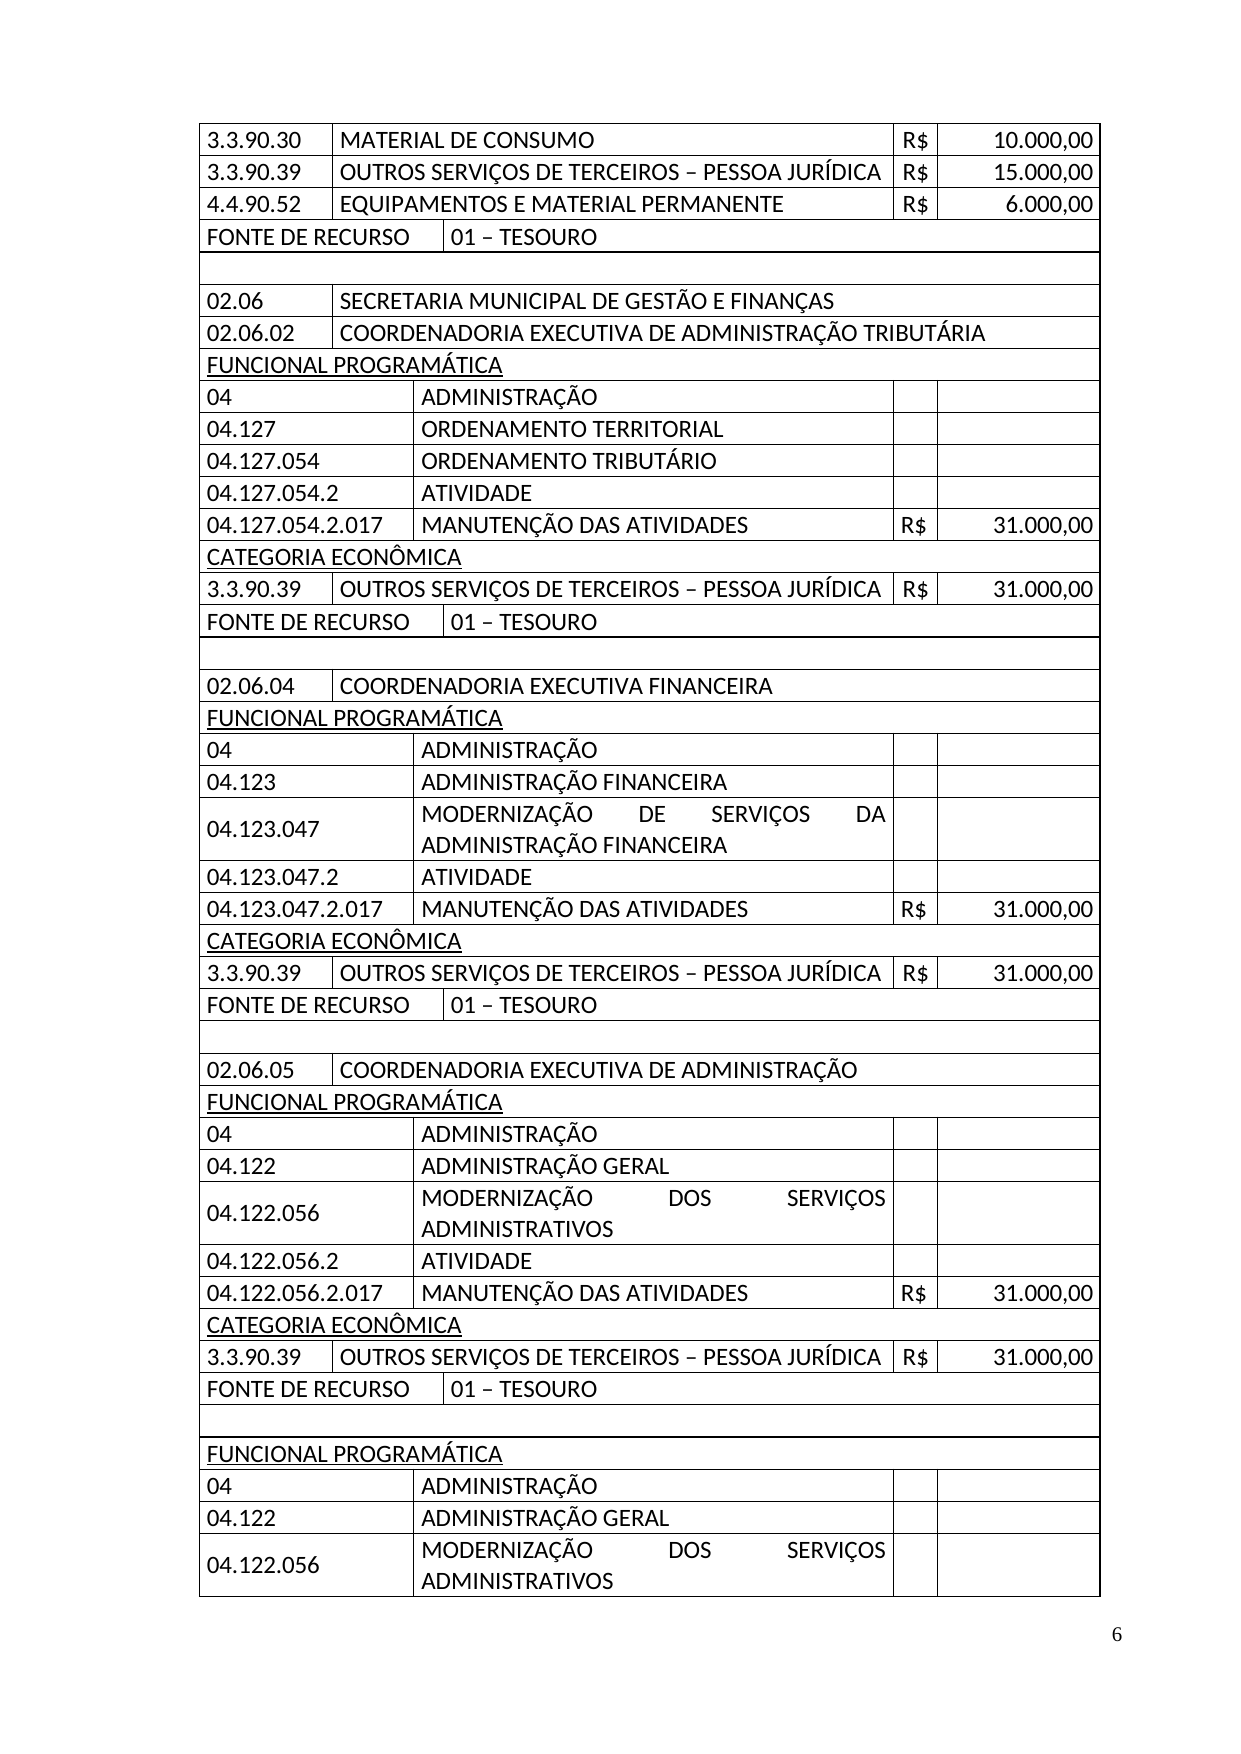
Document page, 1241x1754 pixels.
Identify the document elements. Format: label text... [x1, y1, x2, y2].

table_cell MATERIAL DE CONSUMO [333, 124, 893, 155]
table_cell 31.000,00 [938, 573, 1099, 604]
table_cell 02.06 [200, 285, 332, 316]
table_cell [894, 1470, 937, 1501]
table_cell FUNCIONAL PROGRAMÁTICA [200, 702, 1099, 733]
table_cell [938, 1470, 1099, 1501]
table_cell 3.3.90.30 [200, 124, 332, 155]
table_cell 04.122.056.2.017 [200, 1277, 413, 1308]
table_cell [938, 1182, 1099, 1244]
table_cell 04.122 [200, 1502, 413, 1533]
table_cell ADMINISTRAÇÃO [414, 734, 893, 765]
table_cell ADMINISTRAÇÃO GERAL [414, 1502, 893, 1533]
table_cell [333, 1341, 893, 1372]
table_cell R$ [894, 1341, 937, 1372]
table_cell R$ [894, 893, 937, 924]
table_cell OUTROS SERVIÇOS DE TERCEIROS – PESSOA JURÍDICA [333, 573, 893, 604]
table_cell COORDENADORIA EXECUTIVA FINANCEIRA [333, 670, 1099, 701]
table_cell COORDENADORIA EXECUTIVA DE ADMINISTRAÇÃO [333, 1054, 1099, 1084]
table_cell 04.127.054.2 [200, 477, 413, 508]
table_cell MANUTENÇÃO DAS ATIVIDADES [414, 509, 893, 540]
table_cell ADMINISTRAÇÃO [414, 1118, 893, 1149]
table_cell [894, 1502, 937, 1533]
table_cell [938, 766, 1099, 797]
table_cell CATEGORIA ECONÔMICA [200, 925, 1099, 956]
table_cell ORDENAMENTO TERRITORIAL [414, 413, 893, 444]
table_cell MANUTENÇÃO DAS ATIVIDADES [414, 1277, 893, 1308]
table_cell 04 [200, 1470, 413, 1501]
table_cell 04.123.047.2.017 [200, 893, 413, 924]
table_cell [894, 766, 937, 797]
table_cell [200, 1405, 1099, 1436]
table_cell [200, 638, 1099, 668]
table_cell COORDENADORIA EXECUTIVA DE ADMINISTRAÇÃO TRIBUTÁRIA [333, 317, 1099, 348]
table_cell 10.000,00 [938, 124, 1099, 155]
table_cell ATIVIDADE [414, 861, 893, 892]
table_cell 31.000,00 [938, 893, 1099, 924]
table_cell R$ [894, 509, 937, 540]
table_cell FUNCIONAL PROGRAMÁTICA [200, 1438, 1099, 1468]
table_cell 04 [200, 734, 413, 765]
table_cell 04.122.056.2 [200, 1245, 413, 1276]
table_cell [938, 445, 1099, 476]
table_cell ATIVIDADE [414, 477, 893, 508]
table_cell ADMINISTRAÇÃO FINANCEIRA [414, 766, 893, 797]
table_cell ADMINISTRAÇÃO [414, 381, 893, 412]
table_cell 02.06.02 [200, 317, 332, 348]
table_cell 01 – TESOURO [444, 989, 1099, 1020]
table_cell 02.06.04 [200, 670, 332, 701]
table_cell [894, 477, 937, 508]
table_cell OUTROS SERVIÇOS DE TERCEIROS – PESSOA JURÍDICA [333, 156, 893, 187]
table_cell MODERNIZAÇÃO DOS SERVIÇOS ADMINISTRATIVOS [414, 1534, 893, 1596]
table_cell 04.122 [200, 1150, 413, 1181]
table_cell [894, 445, 937, 476]
table_cell FONTE DE RECURSO [200, 605, 443, 636]
table_cell [938, 1245, 1099, 1276]
table_cell 01 – TESOURO [444, 1373, 1099, 1404]
table_cell MANUTENÇÃO DAS ATIVIDADES [414, 893, 893, 924]
table_cell 31.000,00 [938, 1277, 1099, 1308]
table_cell EQUIPAMENTOS E MATERIAL PERMANENTE [333, 188, 893, 219]
table_cell 04.122.056 [200, 1182, 413, 1244]
table_cell [938, 734, 1099, 765]
table_cell [938, 861, 1099, 892]
table_cell 3.3.90.39 [200, 1341, 332, 1372]
table_cell 04.123.047.2 [200, 861, 413, 892]
table_cell 3.3.90.39 [200, 957, 332, 988]
table_cell FUNCIONAL PROGRAMÁTICA [200, 1086, 1099, 1117]
table_cell 4.4.90.52 [200, 188, 332, 219]
table_cell ATIVIDADE [414, 1245, 893, 1276]
table_cell 04.127 [200, 413, 413, 444]
table_cell R$ [894, 124, 937, 155]
table_cell OUTROS SERVIÇOS DE TERCEIROS – PESSOA JURÍDICA [333, 957, 893, 988]
table_cell [894, 1118, 937, 1149]
table_cell [894, 1245, 937, 1276]
table_cell 01 – TESOURO [444, 605, 1099, 636]
table_cell 31.000,00 [938, 1341, 1099, 1372]
table_cell 6.000,00 [938, 188, 1099, 219]
table_cell [938, 1150, 1099, 1181]
table_cell 04.123.047 [200, 798, 413, 860]
table_cell 04 [200, 381, 413, 412]
table_cell MODERNIZAÇÃO DOS SERVIÇOS ADMINISTRATIVOS [414, 1182, 893, 1244]
table_cell FUNCIONAL PROGRAMÁTICA [200, 349, 1099, 380]
table_cell R$ [894, 188, 937, 219]
table_cell FONTE DE RECURSO [200, 1373, 443, 1404]
table_cell ADMINISTRAÇÃO [414, 1470, 893, 1501]
table_cell 04.123 [200, 766, 413, 797]
table_cell 31.000,00 [938, 509, 1099, 540]
table_cell 04 [200, 1118, 413, 1149]
table_cell R$ [894, 573, 937, 604]
table_cell [938, 477, 1099, 508]
table_cell [894, 861, 937, 892]
table_cell 3.3.90.39 [200, 156, 332, 187]
table_cell [200, 253, 1099, 283]
table_cell CATEGORIA ECONÔMICA [200, 1309, 1099, 1340]
table_cell [938, 1534, 1099, 1596]
table_cell [938, 1502, 1099, 1533]
table_cell [894, 413, 937, 444]
table_cell R$ [894, 1277, 937, 1308]
table_cell 04.127.054 [200, 445, 413, 476]
table_cell ORDENAMENTO TRIBUTÁRIO [414, 445, 893, 476]
table_cell 01 – TESOURO [444, 220, 1099, 251]
table_cell FONTE DE RECURSO [200, 989, 443, 1020]
table_cell [938, 413, 1099, 444]
table_cell 3.3.90.39 [200, 573, 332, 604]
table_cell R$ [894, 957, 937, 988]
table_cell [938, 381, 1099, 412]
table_cell FONTE DE RECURSO [200, 220, 443, 251]
table_cell R$ [894, 156, 937, 187]
table_cell [938, 798, 1099, 860]
table_cell [894, 1150, 937, 1181]
table_cell 04.127.054.2.017 [200, 509, 413, 540]
table_cell ADMINISTRAÇÃO GERAL [414, 1150, 893, 1181]
table_cell [894, 734, 937, 765]
table_cell [894, 1534, 937, 1596]
table_cell MODERNIZAÇÃO DE SERVIÇOS DA ADMINISTRAÇÃO FINANCEIRA [414, 798, 893, 860]
table_cell [894, 798, 937, 860]
table_cell [894, 1182, 937, 1244]
table_cell SECRETARIA MUNICIPAL DE GESTÃO E FINANÇAS [333, 285, 1099, 316]
table_cell [200, 1021, 1099, 1052]
table_cell 15.000,00 [938, 156, 1099, 187]
table_cell CATEGORIA ECONÔMICA [200, 541, 1099, 572]
table_cell 31.000,00 [938, 957, 1099, 988]
table_cell [894, 381, 937, 412]
table_cell 04.122.056 [200, 1534, 413, 1596]
table_cell 02.06.05 [200, 1054, 332, 1084]
table_cell [938, 1118, 1099, 1149]
